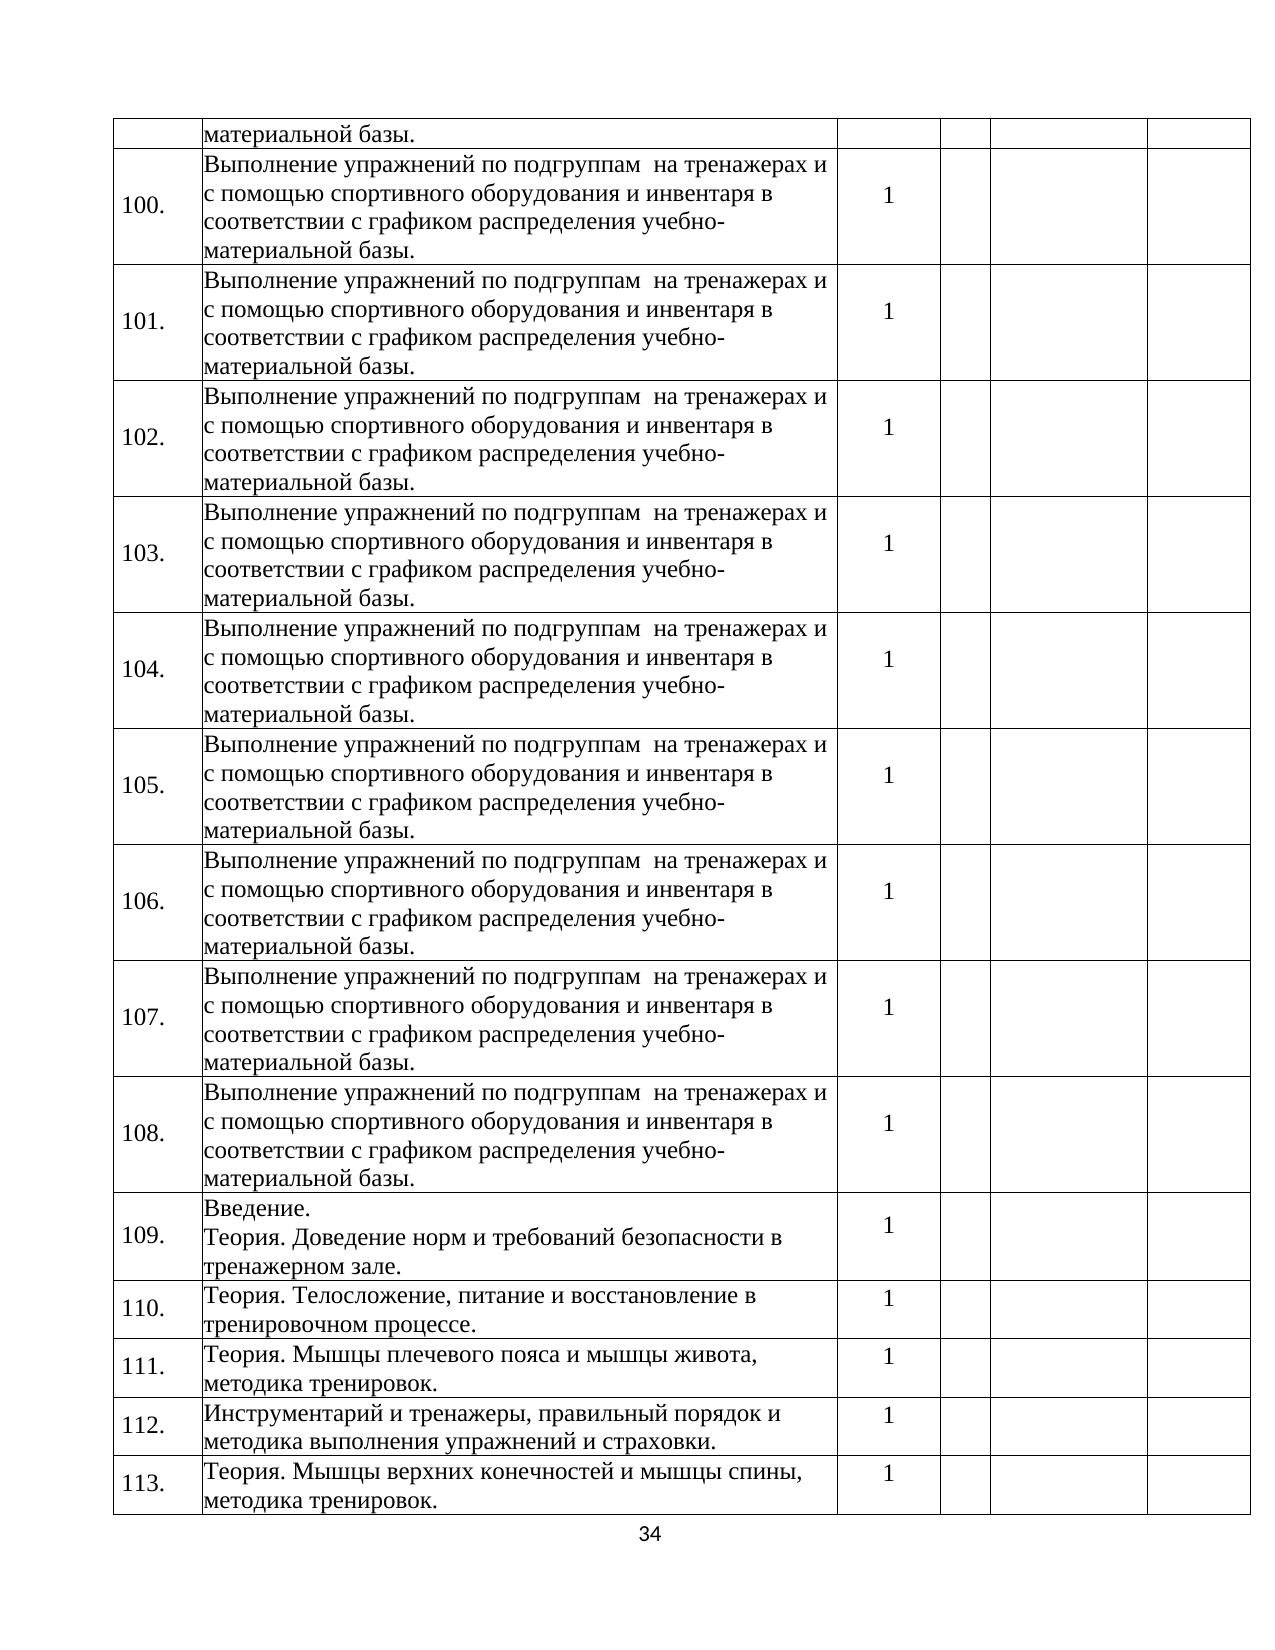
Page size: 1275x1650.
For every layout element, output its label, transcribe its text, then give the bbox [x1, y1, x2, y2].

table_cell [941, 613, 990, 728]
table_cell [941, 961, 990, 1076]
table_cell [114, 961, 202, 1076]
table_cell [941, 265, 990, 380]
table_cell [1148, 265, 1250, 380]
table_cell [991, 1339, 1147, 1397]
table_cell [991, 1281, 1147, 1338]
table_cell [941, 149, 990, 264]
table_cell [941, 1398, 990, 1455]
table_cell 1 [838, 729, 940, 844]
table_cell [1148, 961, 1250, 1076]
table_cell Инструментарий и тренажеры, правильный порядок и методика выполнения упражнений и страховки. [203, 1398, 837, 1455]
table_cell [114, 1456, 202, 1514]
table_cell [941, 497, 990, 612]
table_cell [114, 1281, 202, 1338]
table_cell [1148, 381, 1250, 496]
table_cell [991, 1193, 1147, 1279]
table_cell [1148, 1193, 1250, 1279]
table_cell [1148, 613, 1250, 728]
table_cell [114, 845, 202, 960]
table_cell [991, 845, 1147, 960]
table_cell [941, 1339, 990, 1397]
table_cell [991, 1398, 1147, 1455]
table_cell [1148, 1077, 1250, 1192]
table_cell 1 [838, 381, 940, 496]
table_cell 1 [838, 1281, 940, 1338]
table_cell [941, 381, 990, 496]
table_cell Теория. Мышцы верхних конечностей и мышцы спины, методика тренировок. [203, 1456, 837, 1514]
table_cell 1 [838, 1339, 940, 1397]
table_cell 1 [838, 845, 940, 960]
table_cell [991, 149, 1147, 264]
table_cell [1148, 729, 1250, 844]
table_cell [991, 381, 1147, 496]
table_cell [991, 497, 1147, 612]
table_cell 1 [838, 119, 940, 148]
table_cell [941, 1281, 990, 1338]
table_cell [114, 1398, 202, 1455]
table_cell [1148, 1456, 1250, 1514]
table_cell 1 [838, 961, 940, 1076]
table_cell 1 [838, 1398, 940, 1455]
table_cell [1148, 497, 1250, 612]
table_cell [1148, 1398, 1250, 1455]
table_cell [991, 1456, 1147, 1514]
table_cell [991, 1077, 1147, 1192]
table_cell 1 [838, 497, 940, 612]
table_cell [941, 1456, 990, 1514]
table_cell 1 [838, 1456, 940, 1514]
table_cell [114, 497, 202, 612]
table_cell 1 [838, 265, 940, 380]
table_cell 1 [838, 613, 940, 728]
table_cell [203, 119, 837, 148]
table_cell [991, 729, 1147, 844]
table_cell [941, 1077, 990, 1192]
table_cell 1 [838, 1077, 940, 1192]
table_cell [991, 119, 1147, 148]
table_cell [114, 1193, 202, 1279]
table_cell [114, 149, 202, 264]
table_cell Введение. Теория. Доведение норм и требований безопасности в тренажерном зале. [203, 1193, 837, 1279]
table_cell 1 [838, 149, 940, 264]
table_cell [941, 1193, 990, 1279]
table_cell [114, 381, 202, 496]
table_cell [991, 265, 1147, 380]
table_cell [991, 613, 1147, 728]
table_cell [114, 265, 202, 380]
table_cell [114, 729, 202, 844]
table_cell [114, 613, 202, 728]
table_cell [941, 119, 990, 148]
table_cell [114, 1077, 202, 1192]
table_cell [1148, 119, 1250, 148]
table_cell [114, 119, 202, 148]
table_cell [1148, 149, 1250, 264]
table_cell [1148, 845, 1250, 960]
table_cell [1148, 1281, 1250, 1338]
table_cell Теория. Телосложение, питание и восстановление в тренировочном процессе. [203, 1281, 837, 1338]
table_cell [941, 729, 990, 844]
table_cell [114, 1339, 202, 1397]
table_cell Теория. Мышцы плечевого пояса и мышцы живота, методика тренировок. [203, 1339, 837, 1397]
table_cell [941, 845, 990, 960]
table_cell 1 [838, 1193, 940, 1279]
table_cell [1148, 1339, 1250, 1397]
table_cell [991, 961, 1147, 1076]
